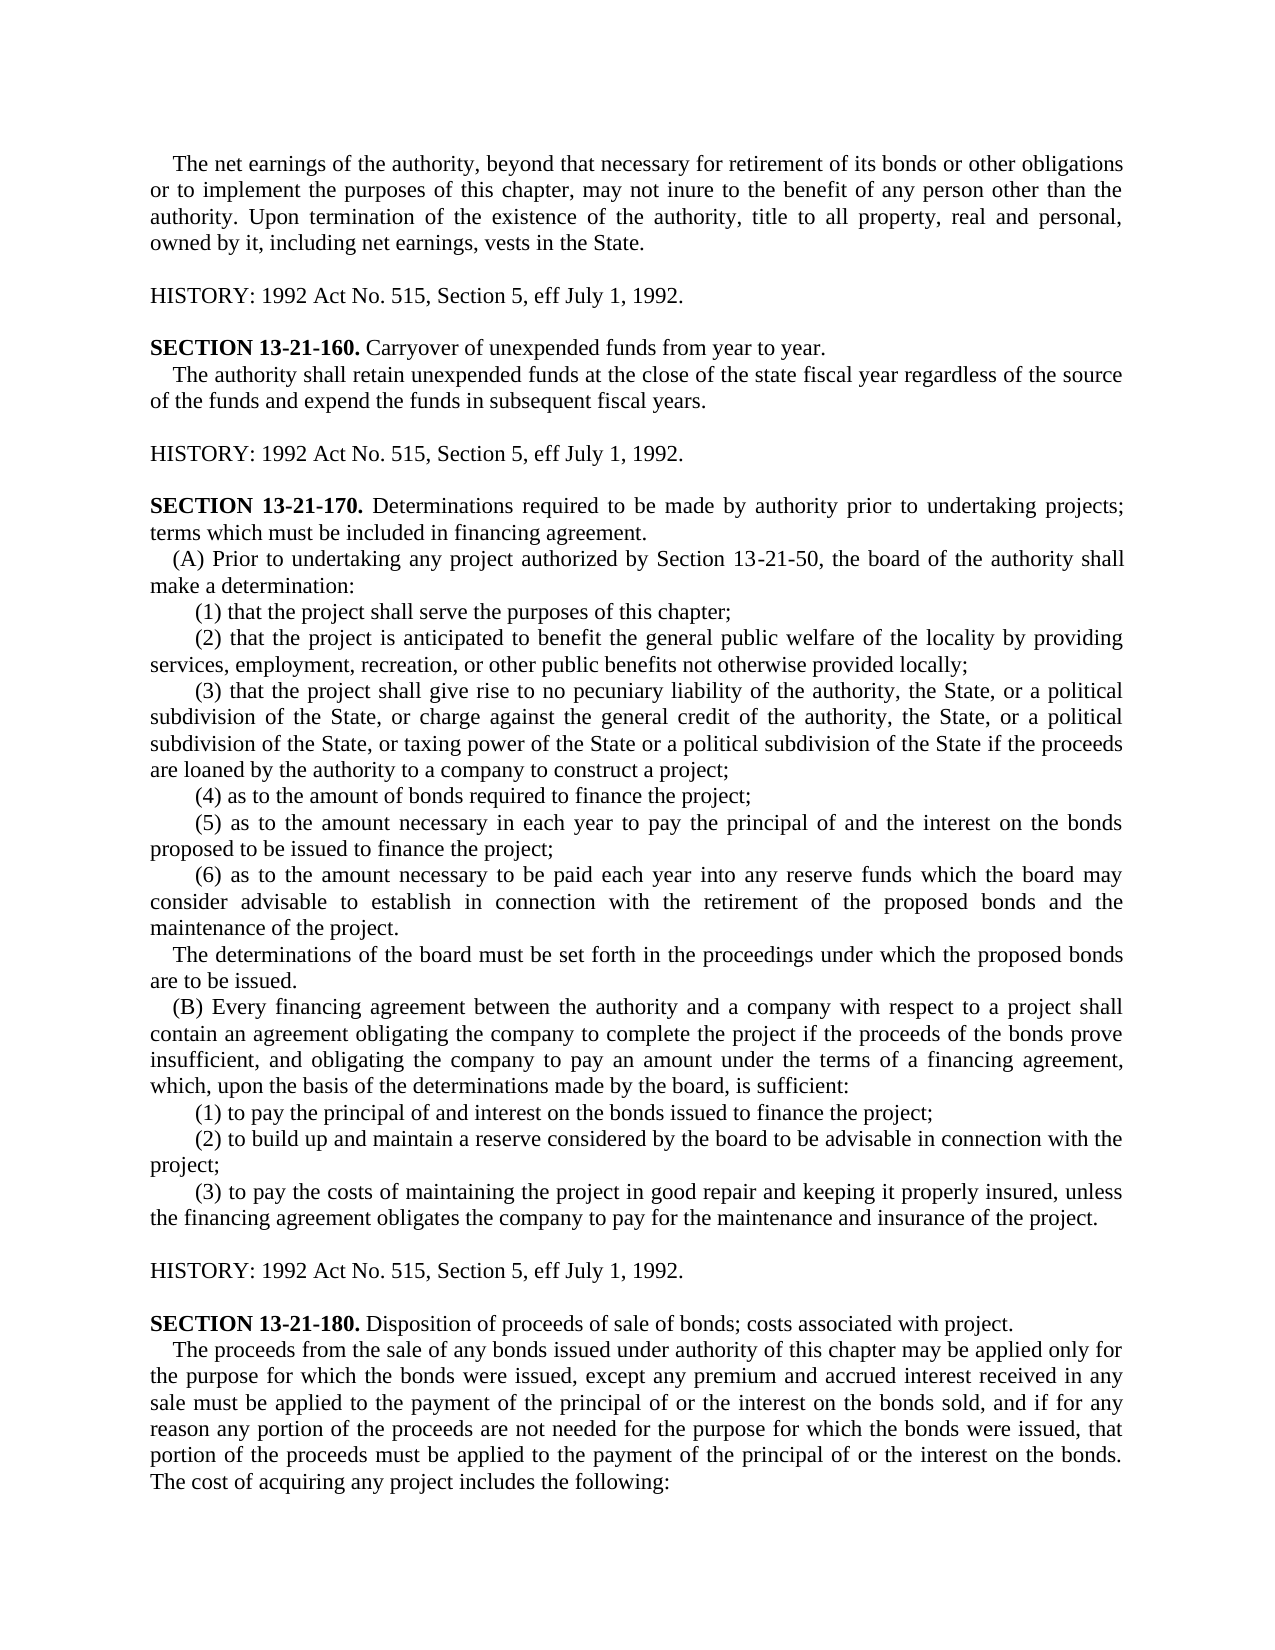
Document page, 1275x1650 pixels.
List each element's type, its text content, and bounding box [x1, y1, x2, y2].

text (6) as to the amount necessary to be paid each year into any reserve funds which the board may consider advisable to establish in connection with the retirement of the proposed bonds and the maintenance of the project. [150, 862, 1125, 941]
text SECTION 13-21-170. Determinations required to be made by authority prior to undertaking projects; terms which must be included in financing agreement. [150, 493, 1125, 545]
text (A) Prior to undertaking any project authorized by Section 13-21-50, the board of the authority shall make a determination: [150, 545, 1125, 598]
text (3) that the project shall give rise to no pecuniary liability of the authority, the State, or a political subdivision of the State, or charge against the general credit of the authority, the State, or a political subdivision of the State, or taxing power of the State or a political subdivision of the State if the proceeds are loaned by the authority to a company to construct a project; [150, 677, 1125, 782]
text The determinations of the board must be set forth in the proceedings under which the proposed bonds are to be issued. [150, 941, 1125, 993]
text (B) Every financing agreement between the authority and a company with respect to a project shall contain an agreement obligating the company to complete the project if the proceeds of the bonds prove insufficient, and obligating the company to pay an amount under the terms of a financing agreement, which, upon the basis of the determinations made by the board, is sufficient: [150, 993, 1125, 1099]
text (3) to pay the costs of maintaining the project in good repair and keeping it properly insured, unless the financing agreement obligates the company to pay for the maintenance and insurance of the project. [150, 1178, 1125, 1231]
text The proceeds from the sale of any bonds issued under authority of this chapter may be applied only for the purpose for which the bonds were issued, except any premium and accrued interest received in any sale must be applied to the payment of the principal of or the interest on the bonds sold, and if for any reason any portion of the proceeds are not needed for the purpose for which the bonds were issued, that portion of the proceeds must be applied to the payment of the principal of or the interest on the bonds. The cost of acquiring any project includes the following: [150, 1336, 1125, 1494]
text HISTORY: 1992 Act No. 515, Section 5, eff July 1, 1992. [150, 282, 1125, 308]
text (5) as to the amount necessary in each year to pay the principal of and the interest on the bonds proposed to be issued to finance the project; [150, 809, 1125, 862]
text SECTION 13-21-180. Disposition of proceeds of sale of bonds; costs associated with project. [150, 1309, 1125, 1336]
text (1) that the project shall serve the purposes of this chapter; [150, 598, 1125, 624]
text (1) to pay the principal of and interest on the bonds issued to finance the project; [150, 1099, 1125, 1125]
text (4) as to the amount of bonds required to finance the project; [150, 782, 1125, 809]
text The authority shall retain unexpended funds at the close of the state fiscal year regardless of the source of the funds and expend the funds in subsequent fiscal years. [150, 361, 1125, 413]
text (2) to build up and maintain a reserve considered by the board to be advisable in connection with the project; [150, 1125, 1125, 1178]
text SECTION 13-21-160. Carryover of unexpended funds from year to year. [150, 334, 1125, 361]
text (2) that the project is anticipated to benefit the general public welfare of the locality by providing services, employment, recreation, or other public benefits not otherwise provided locally; [150, 624, 1125, 677]
text The net earnings of the authority, beyond that necessary for retirement of its bonds or other obligations or to implement the purposes of this chapter, may not inure to the benefit of any person other than the authority. Upon termination of the existence of the authority, title to all property, real and personal, owned by it, including net earnings, vests in the State. [150, 150, 1125, 255]
text HISTORY: 1992 Act No. 515, Section 5, eff July 1, 1992. [150, 440, 1125, 466]
text HISTORY: 1992 Act No. 515, Section 5, eff July 1, 1992. [150, 1257, 1125, 1283]
